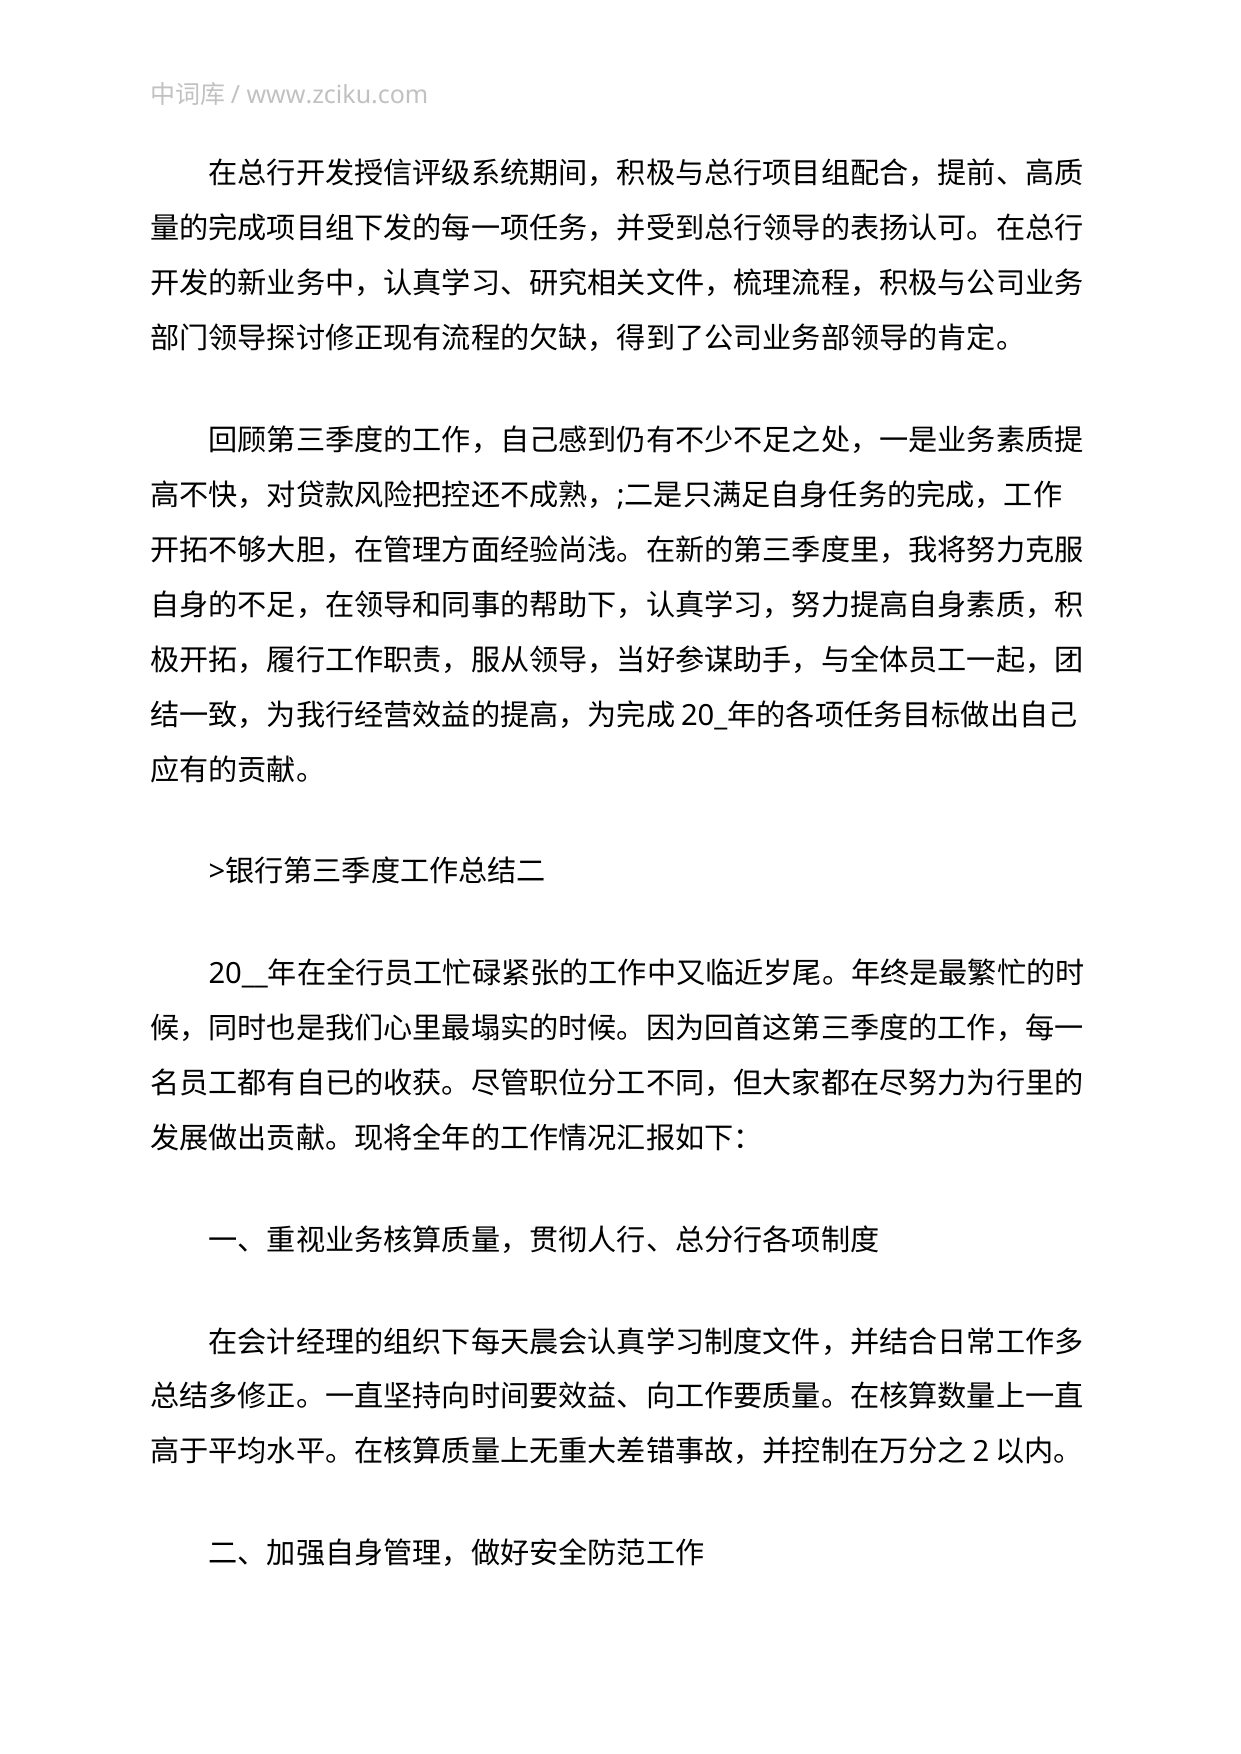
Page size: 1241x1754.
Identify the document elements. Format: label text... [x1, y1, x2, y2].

text 在会计经理的组织下每天晨会认真学习制度文件，并结合日常工作多总结多修正。一直坚持向时间要效益、向工作要质量。在核算数量上一直高于平均水平。在核算质量上无重大差错事故，并控制在万分之2以内。 [150, 1318, 1090, 1470]
text 回顾第三季度的工作，自己感到仍有不少不足之处，一是业务素质提高不快，对贷款风险把控还不成熟，;二是只满足自身任务的完成，工作开拓不够大胆，在管理方面经验尚浅。在新的第三季度里，我将努力克服自身的不足，在领导和同事的帮助下，认真学习，努力提高自身素质，积极开拓，履行工作职责，服从领导，当好参谋助手，与全体员工一起，团结一致，为我行经营效益的提高，为完成20_年的各项任务目标做出自己应有的贡献。 [150, 416, 1090, 788]
text 一、重视业务核算质量，贯彻人行、总分行各项制度 [150, 1216, 1090, 1259]
text 二、加强自身管理，做好安全防范工作 [150, 1530, 1090, 1572]
text 20__年在全行员工忙碌紧张的工作中又临近岁尾。年终是最繁忙的时候，同时也是我们心里最塌实的时候。因为回首这第三季度的工作，每一名员工都有自已的收获。尽管职位分工不同，但大家都在尽努力为行里的发展做出贡献。现将全年的工作情况汇报如下： [150, 950, 1090, 1157]
text 在总行开发授信评级系统期间，积极与总行项目组配合，提前、高质量的完成项目组下发的每一项任务，并受到总行领导的表扬认可。在总行开发的新业务中，认真学习、研究相关文件，梳理流程，积极与公司业务部门领导探讨修正现有流程的欠缺，得到了公司业务部领导的肯定。 [150, 150, 1090, 357]
text >银行第三季度工作总结二 [150, 848, 1090, 890]
